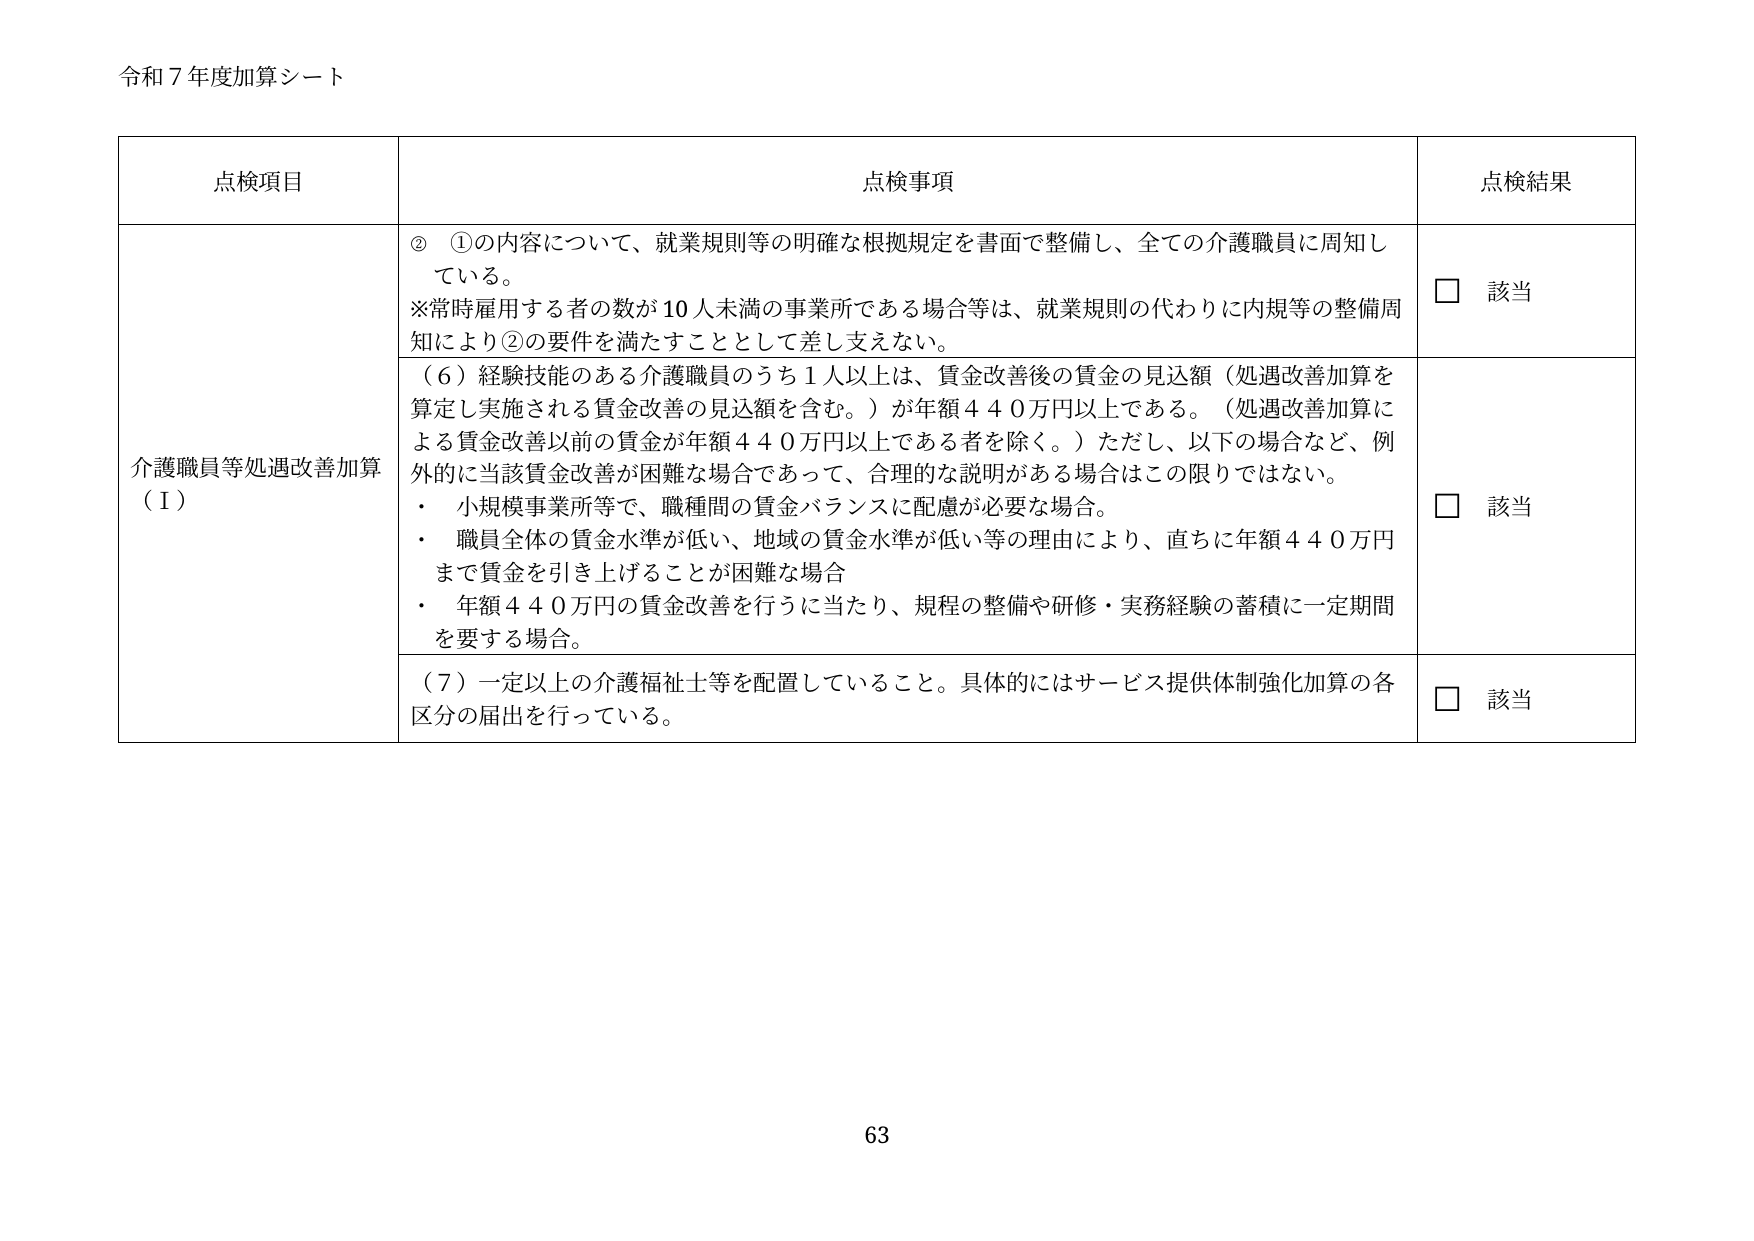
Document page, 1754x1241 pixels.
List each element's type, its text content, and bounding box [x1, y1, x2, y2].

table_header 点検事項 [399, 137, 1417, 223]
table_cell （７）一定以上の介護福祉士等を配置していること。具体的にはサービス提供体制強化加算の各区分の届出を行っている。 [399, 655, 1417, 742]
table_cell ② ①の内容について、就業規則等の明確な根拠規定を書面で整備し、全ての介護職員に周知している。 ※常時雇用する者の数が10人未満の事業所である場合等は、就業規則の代わりに内規等の整備周知により②の要件を満たすこととして差し支えない。 [399, 225, 1417, 357]
table_cell 該当 [1476, 655, 1635, 742]
table_header 点検項目 [119, 137, 398, 223]
table_cell （６）経験技能のある介護職員のうち１人以上は、賃金改善後の賃金の見込額（処遇改善加算を算定し実施される賃金改善の見込額を含む。）が年額４４０万円以上である。（処遇改善加算による賃金改善以前の賃金が年額４４０万円以上である者を除く。）ただし、以下の場合など、例外的に当該賃金改善が困難な場合であって、合理的な説明がある場合はこの限りではない。 ・ 小規模事業所等で、職種間の賃金バランスに配慮が必要な場合。 ・ 職員全体の賃金水準が低い、地域の賃金水準が低い等の理由により、直ちに年額４４０万円まで賃金を引き上げることが困難な場合 ・ 年額４４０万円の賃金改善を行うに当たり、規程の整備や研修・実務経験の蓄積に一定期間を要する場合。 [399, 358, 1417, 654]
table_cell 介護職員等処遇改善加算（Ⅰ） [119, 225, 398, 742]
table_cell 該当 [1476, 358, 1635, 654]
table_header 点検結果 [1418, 137, 1635, 223]
table_cell 該当 [1476, 225, 1635, 357]
